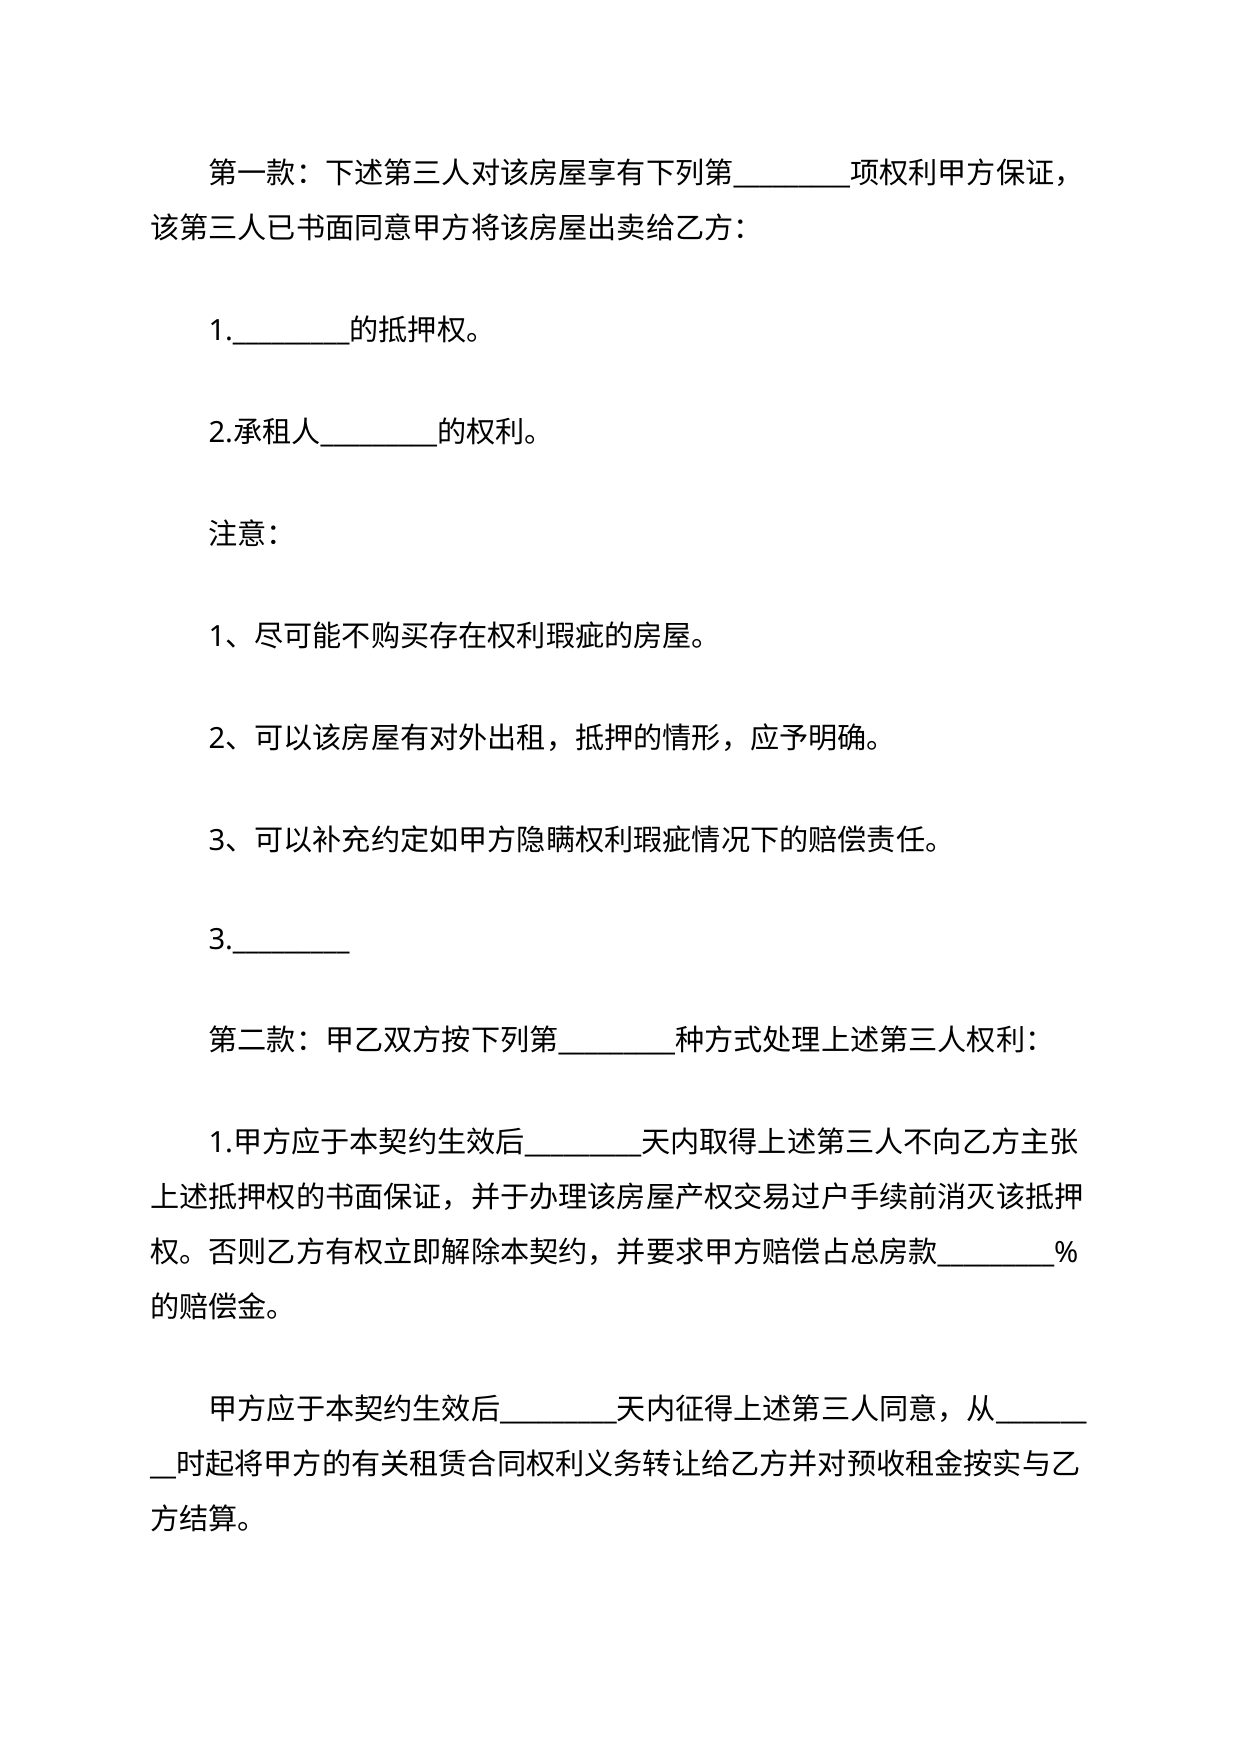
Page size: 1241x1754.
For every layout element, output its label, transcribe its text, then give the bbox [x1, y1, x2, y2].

text 1.甲方应于本契约生效后_________天内取得上述第三人不向乙方主张上述抵押权的书面保证，并于办理该房屋产权交易过户手续前消灭该抵押权。否则乙方有权立即解除本契约，并要求甲方赔偿占总房款_________%的赔偿金。 [150, 1119, 1090, 1326]
text 2、可以该房屋有对外出租，抵押的情形，应予明确。 [150, 714, 1090, 757]
text 第二款：甲乙双方按下列第_________种方式处理上述第三人权利： [150, 1017, 1090, 1059]
text 甲方应于本契约生效后_________天内征得上述第三人同意，从_________时起将甲方的有关租赁合同权利义务转让给乙方并对预收租金按实与乙方结算。 [150, 1386, 1090, 1538]
text 第一款：下述第三人对该房屋享有下列第_________项权利甲方保证，该第三人已书面同意甲方将该房屋出卖给乙方： [150, 150, 1090, 247]
text 注意： [150, 511, 1090, 553]
text 3._________ [150, 918, 1090, 958]
text 2.承租人_________的权利。 [150, 409, 1090, 451]
text 1._________的抵押权。 [150, 307, 1090, 349]
text 3、可以补充约定如甲方隐瞒权利瑕疵情况下的赔偿责任。 [150, 816, 1090, 859]
text 1、尽可能不购买存在权利瑕疵的房屋。 [150, 612, 1090, 655]
